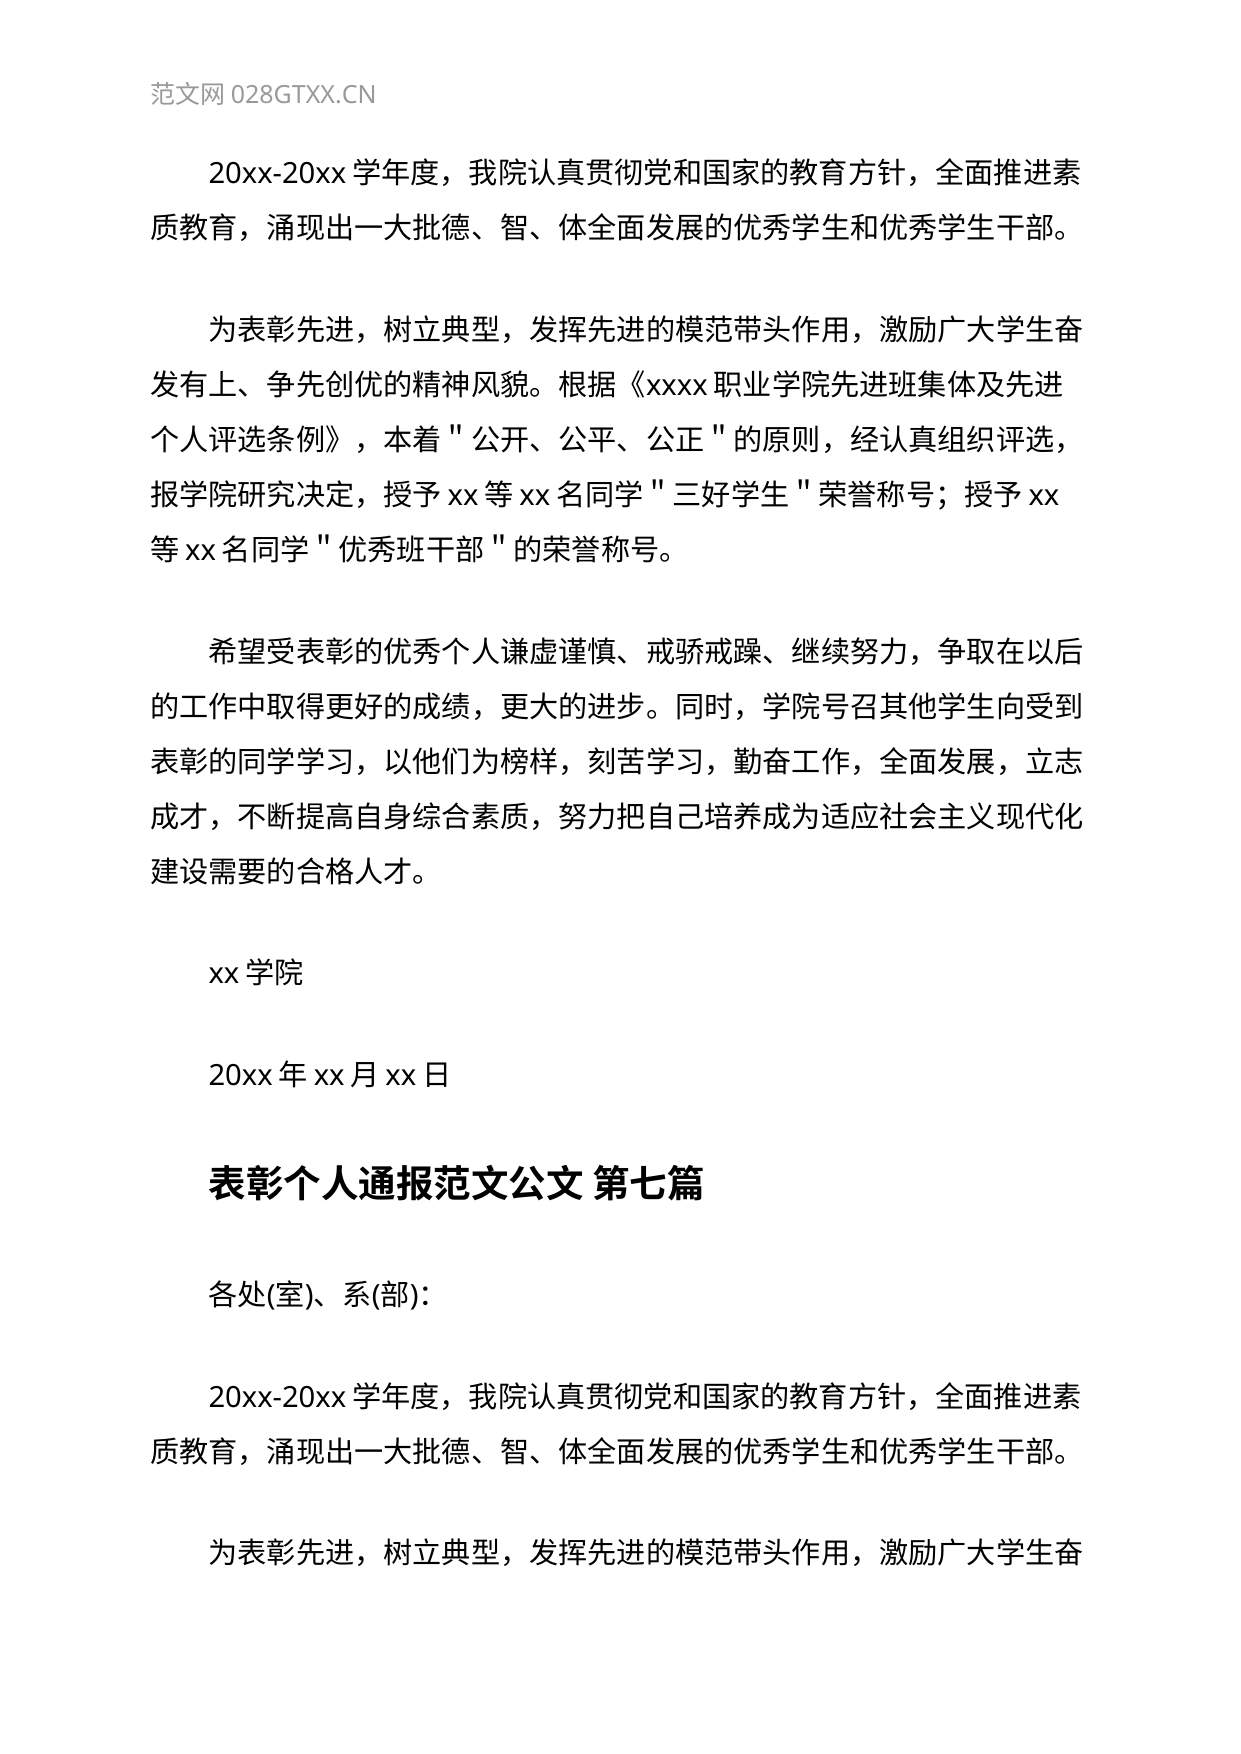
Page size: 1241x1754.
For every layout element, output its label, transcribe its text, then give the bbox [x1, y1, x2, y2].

text 各处(室)、系(部)： [150, 1271, 1090, 1314]
text 20xx-20xx学年度，我院认真贯彻党和国家的教育方针，全面推进素质教育，涌现出一大批德、智、体全面发展的优秀学生和优秀学生干部。 [150, 1373, 1090, 1471]
text 20xx-20xx学年度，我院认真贯彻党和国家的教育方针，全面推进素质教育，涌现出一大批德、智、体全面发展的优秀学生和优秀学生干部。 [150, 150, 1090, 247]
text 20xx年xx月xx日 [150, 1052, 1090, 1094]
text 表彰个人通报范文公文 第七篇 [150, 1154, 1090, 1208]
text xx学院 [150, 950, 1090, 992]
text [150, 1530, 1090, 1572]
text 为表彰先进，树立典型，发挥先进的模范带头作用，激励广大学生奋发有上、争先创优的精神风貌。根据《xxxx职业学院先进班集体及先进个人评选条例》，本着＂公开、公平、公正＂的原则，经认真组织评选，报学院研究决定，授予xx等xx名同学＂三好学生＂荣誉称号；授予xx等xx名同学＂优秀班干部＂的荣誉称号。 [150, 307, 1090, 569]
text 希望受表彰的优秀个人谦虚谨慎、戒骄戒躁、继续努力，争取在以后的工作中取得更好的成绩，更大的进步。同时，学院号召其他学生向受到表彰的同学学习，以他们为榜样，刻苦学习，勤奋工作，全面发展，立志成才，不断提高自身综合素质，努力把自己培养成为适应社会主义现代化建设需要的合格人才。 [150, 628, 1090, 890]
